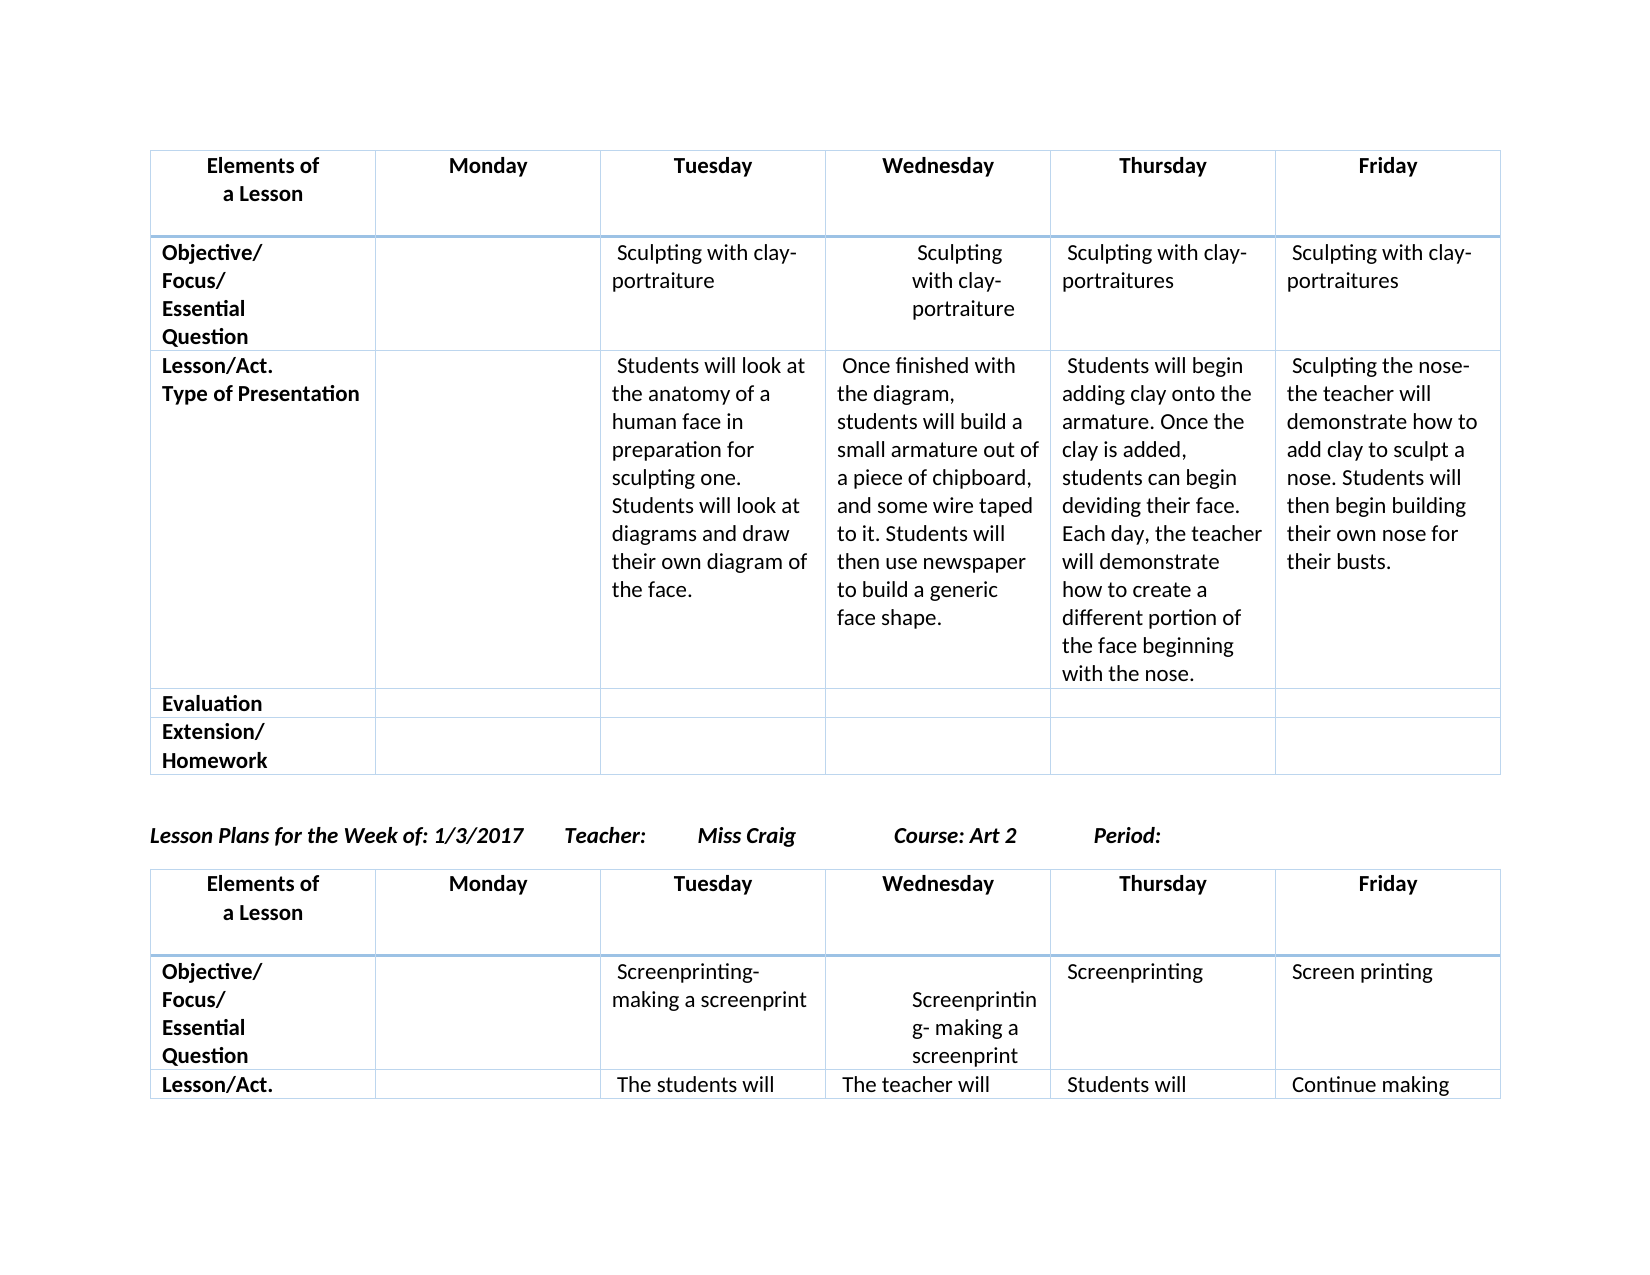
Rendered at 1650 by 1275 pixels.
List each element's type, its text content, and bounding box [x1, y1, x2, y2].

table_cell [1051, 689, 1275, 717]
table_cell Screenprinting- making a screenprint [826, 957, 1050, 1069]
table_cell Sculpting with clay- portraitures [1276, 238, 1500, 350]
table_header Elements of a Lesson [151, 870, 375, 954]
table_cell Sculpting the nose- the teacher will demonstrate how to add clay to sculpt a nose. Students will then begin building their own nose for their busts. [1276, 351, 1500, 688]
text Lesson Plans for the Week of: 1/3/2017 Teacher: Miss Craig Course: Art 2 Period: [150, 822, 1500, 850]
table_cell [376, 689, 600, 717]
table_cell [601, 1070, 825, 1098]
table_header Wednesday [826, 151, 1050, 235]
table_header Thursday [1051, 151, 1275, 235]
table_cell Evaluation [151, 689, 375, 717]
table_cell [826, 689, 1050, 717]
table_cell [151, 1070, 375, 1098]
table_cell [601, 689, 825, 717]
table_cell [376, 238, 600, 350]
table_cell [826, 718, 1050, 774]
table_cell Screen printing [1276, 957, 1500, 1069]
table_cell Sculpting with clay- portraiture [826, 238, 1050, 350]
table_cell Objective/ Focus/ Essential Question [151, 238, 375, 350]
table_header Tuesday [601, 870, 825, 954]
table_cell Screenprinting- making a screenprint [601, 957, 825, 1069]
table_header Monday [376, 870, 600, 954]
table_header Friday [1276, 870, 1500, 954]
table_cell Students will begin adding clay onto the armature. Once the clay is added, students can begin deviding their face. Each day, the teacher will demonstrate how to create a different portion of the face beginning with the nose. [1051, 351, 1275, 688]
table_header Tuesday [601, 151, 825, 235]
table_cell Sculpting with clay- portraiture [601, 238, 825, 350]
table_header Monday [376, 151, 600, 235]
table_header Friday [1276, 151, 1500, 235]
table_cell Extension/ Homework [151, 718, 375, 774]
table_cell [1276, 689, 1500, 717]
table_cell Screenprinting [1051, 957, 1275, 1069]
table_cell [1276, 718, 1500, 774]
table_header Elements of a Lesson [151, 151, 375, 235]
table_cell Once finished with the diagram, students will build a small armature out of a piece of chipboard, and some wire taped to it. Students will then use newspaper to build a generic face shape. [826, 351, 1050, 688]
table_cell [376, 718, 600, 774]
table_cell Sculpting with clay- portraitures [1051, 238, 1275, 350]
table_header Wednesday [826, 870, 1050, 954]
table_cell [1051, 1070, 1275, 1098]
table_cell Objective/ Focus/ Essential Question [151, 957, 375, 1069]
table_cell Lesson/Act. Type of Presentation [151, 351, 375, 688]
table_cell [826, 1070, 1050, 1098]
table_cell [376, 351, 600, 688]
table_cell [376, 1070, 600, 1098]
table_header Thursday [1051, 870, 1275, 954]
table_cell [1276, 1070, 1500, 1098]
table_cell [376, 957, 600, 1069]
table_cell [601, 718, 825, 774]
table_cell [1051, 718, 1275, 774]
table_cell Students will look at the anatomy of a human face in preparation for sculpting one. Students will look at diagrams and draw their own diagram of the face. [601, 351, 825, 688]
